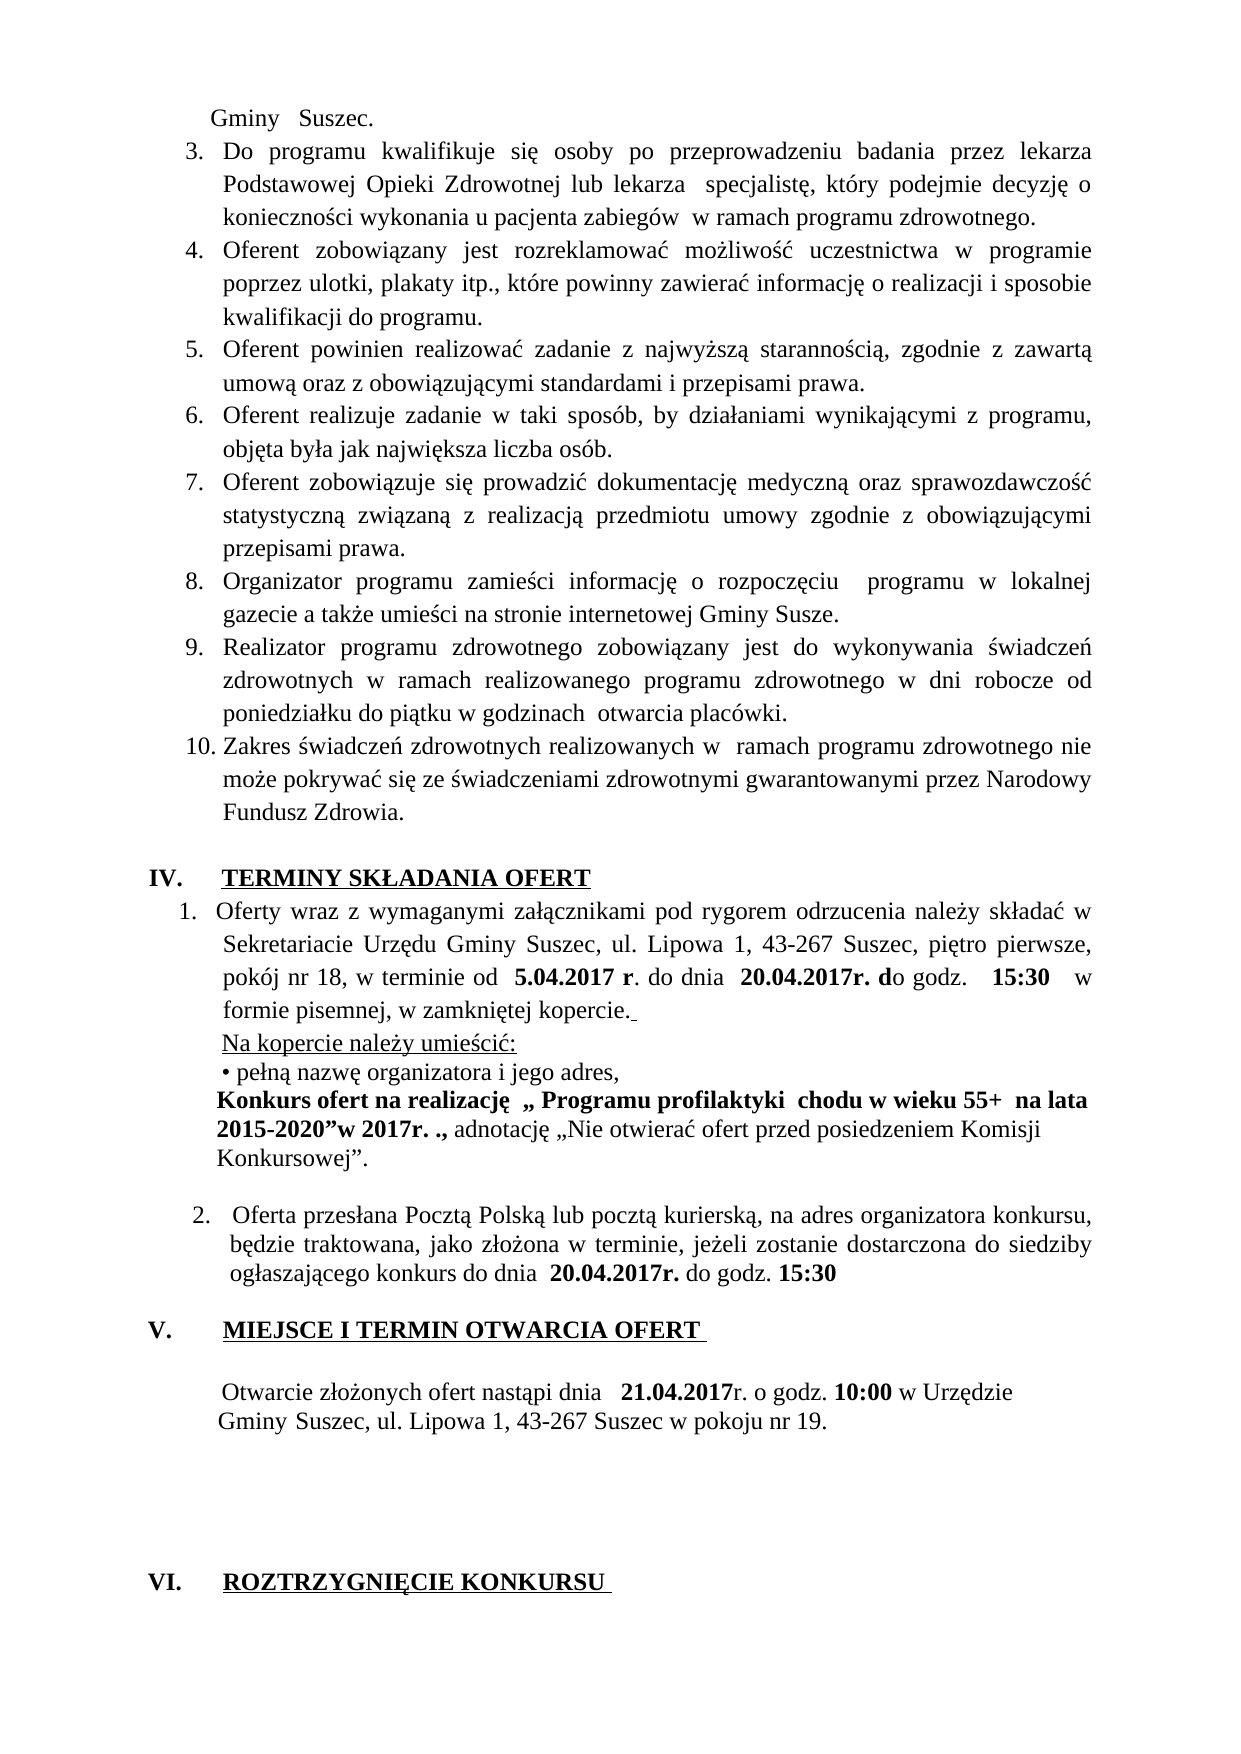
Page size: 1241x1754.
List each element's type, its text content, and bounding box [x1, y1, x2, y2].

text Gminy Suszec, ul. Lipowa 1, 43-267 Suszec w pokoju nr 19. [148, 1406, 1093, 1435]
list Oferent powinien realizować zadanie z najwyższą starannością, zgodnie z zawartą umową oraz z obowiązującymi standardami i przepisami prawa. [185, 334, 1093, 396]
text Na kopercie należy umieścić: [221, 1028, 1093, 1057]
list Do programu kwalifikuje się osoby po przeprowadzeniu badania przez lekarza Podstawowej Opieki Zdrowotnej lub lekarza specjalistę, który podejmie decyzję o konieczności wykonania u pacjenta zabiegów w ramach programu zdrowotnego. [185, 136, 1093, 231]
list Oferent zobowiązany jest rozreklamować możliwość uczestnictwa w programie poprzez ulotki, plakaty itp., które powinny zawierać informację o realizacji i sposobie kwalifikacji do programu. [185, 236, 1093, 330]
list Zakres świadczeń zdrowotnych realizowanych w ramach programu zdrowotnego nie może pokrywać się ze świadczeniami zdrowotnymi gwarantowanymi przez Narodowy Fundusz Zdrowia. [185, 731, 1093, 826]
list Organizator programu zamieści informację o rozpoczęciu programu w lokalnej gazecie a także umieści na stronie internetowej Gminy Susze. [185, 566, 1093, 627]
list TERMINY SKŁADANIA OFERT [148, 863, 1093, 892]
text Gminy Suszec. [185, 103, 1093, 132]
text • pełną nazwę organizatora i jego adres, [221, 1057, 1093, 1086]
list ROZTRZYGNIĘCIE KONKURSU [148, 1567, 1093, 1596]
list Oferent realizuje zadanie w taki sposób, by działaniami wynikającymi z programu, objęta była jak największa liczba osób. [185, 401, 1093, 462]
text 1. Oferty wraz z wymaganymi załącznikami pod rygorem odrzucenia należy składać w Sekretariacie Urzędu Gminy Suszec, ul. Lipowa 1, 43-267 Suszec, piętro pierwsze, pokój nr 18, w terminie od 5.04.2017 r. do dnia 20.04.2017r. do godz. 15:30 w formie pisemnej, w zamkniętej kopercie. [178, 896, 1093, 1024]
text 2. Oferta przesłana Pocztą Polską lub pocztą kurierską, na adres organizatora konkursu, będzie traktowana, jako złożona w terminie, jeżeli zostanie dostarczona do siedziby ogłaszającego konkurs do dnia 20.04.2017r. do godz. 15:30 [192, 1201, 1093, 1287]
text Otwarcie złożonych ofert nastąpi dnia 21.04.2017r. o godz. 10:00 w Urzędzie [148, 1377, 1093, 1406]
list Oferent zobowiązuje się prowadzić dokumentację medyczną oraz sprawozdawczość statystyczną związaną z realizacją przedmiotu umowy zgodnie z obowiązującymi przepisami prawa. [185, 467, 1093, 561]
text Konkursowej”. [185, 1143, 1093, 1172]
text 2015-2020”w 2017r. ., adnotację „Nie otwierać ofert przed posiedzeniem Komisji [185, 1114, 1093, 1143]
text Konkurs ofert na realizację „ Programu profilaktyki chodu w wieku 55+ na lata [185, 1086, 1093, 1114]
list Realizator programu zdrowotnego zobowiązany jest do wykonywania świadczeń zdrowotnych w ramach realizowanego programu zdrowotnego w dni robocze od poniedziałku do piątku w godzinach otwarcia placówki. [185, 632, 1093, 727]
list MIEJSCE I TERMIN OTWARCIA OFERT [148, 1316, 1093, 1344]
